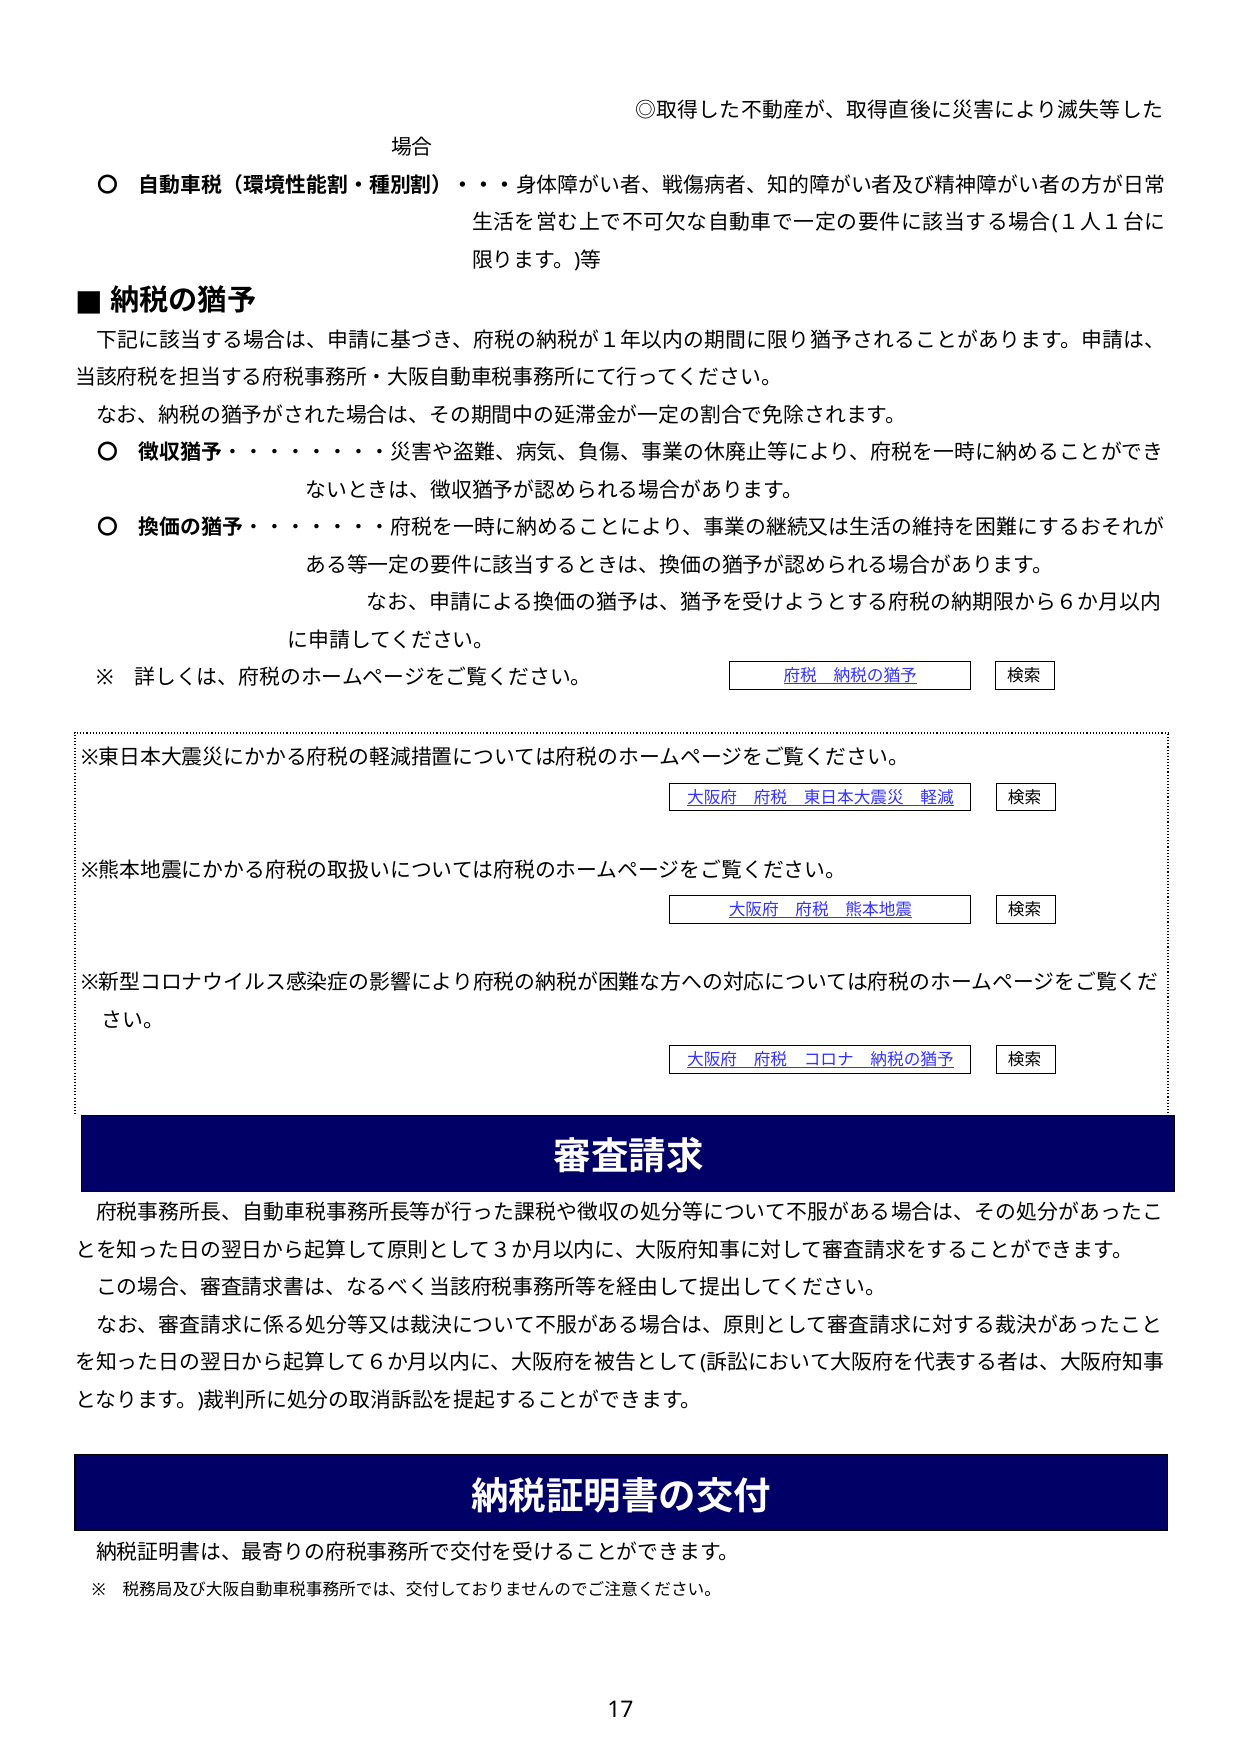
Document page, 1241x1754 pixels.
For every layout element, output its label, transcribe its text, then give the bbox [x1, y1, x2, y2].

text ◎取得した不動産が、取得直後に災害により滅失等した場合 [97, 89, 1165, 164]
table_cell 審査請求 [82, 1116, 1174, 1191]
text なお、審査請求に係る処分等又は裁決について不服がある場合は、原則として審査請求に対する裁決があったことを知った日の翌日から起算して６か月以内に、大阪府を被告として(訴訟において大阪府を代表する者は、大阪府知事となります。)裁判所に処分の取消訴訟を提起することができます。 [75, 1304, 1165, 1417]
table_header ※東日本大震災にかかる府税の軽減措置については府税のホームページをご覧ください。 ※熊本地震にかかる府税の取扱いについては府税のホームページをご覧ください。 ※新型コロナウイルス感染症の影響により府税の納税が困難な方への対応については府税のホームページをご覧ください。 [75, 732, 1168, 1115]
table_header [971, 661, 995, 689]
text 府税事務所長、自動車税事務所長等が行った課税や徴収の処分等について不服がある場合は、その処分があったことを知った日の翌日から起算して原則として３か月以内に、大阪府知事に対して審査請求をすることができます。 [75, 1192, 1165, 1267]
text 〇 徴収猶予・・・・・・・・災害や盗難、病気、負傷、事業の休廃止等により、府税を一時に納めることができないときは、徴収猶予が認められる場合があります。 [97, 432, 1165, 507]
text ■ 納税の猶予 [75, 277, 1165, 319]
text 納税証明書は、最寄りの府税事務所で交付を受けることができます。 [75, 1531, 1165, 1569]
text ※ 詳しくは、府税のホームページをご覧ください。 [75, 657, 1165, 694]
table_header 検索 [996, 662, 1054, 689]
table_header 納税証明書の交付 [76, 1455, 1167, 1530]
table_header 府税 納税の猶予 [730, 662, 970, 689]
text この場合、審査請求書は、なるべく当該府税事務所等を経由して提出してください。 [75, 1267, 1165, 1304]
text 下記に該当する場合は、申請に基づき、府税の納税が１年以内の期間に限り猶予されることがあります。申請は、当該府税を担当する府税事務所・大阪自動車税事務所にて行ってください。 [75, 319, 1165, 394]
text なお、納税の猶予がされた場合は、その期間中の延滞金が一定の割合で免除されます。 [75, 394, 1165, 432]
text なお、申請による換価の猶予は、猶予を受けようとする府税の納期限から６か月以内に申請してください。 [91, 582, 1165, 657]
text 〇 換価の猶予・・・・・・・府税を一時に納めることにより、事業の継続又は生活の維持を困難にするおそれがある等一定の要件に該当するときは、換価の猶予が認められる場合があります。 [97, 507, 1165, 582]
text ※ 税務局及び大阪自動車税事務所では、交付しておりませんのでご注意ください。 [75, 1569, 1165, 1606]
text 〇 自動車税（環境性能割・種別割）・・・身体障がい者、戦傷病者、知的障がい者及び精神障がい者の方が日常生活を営む上で不可欠な自動車で一定の要件に該当する場合(１人１台に限ります。)等 [97, 164, 1165, 277]
